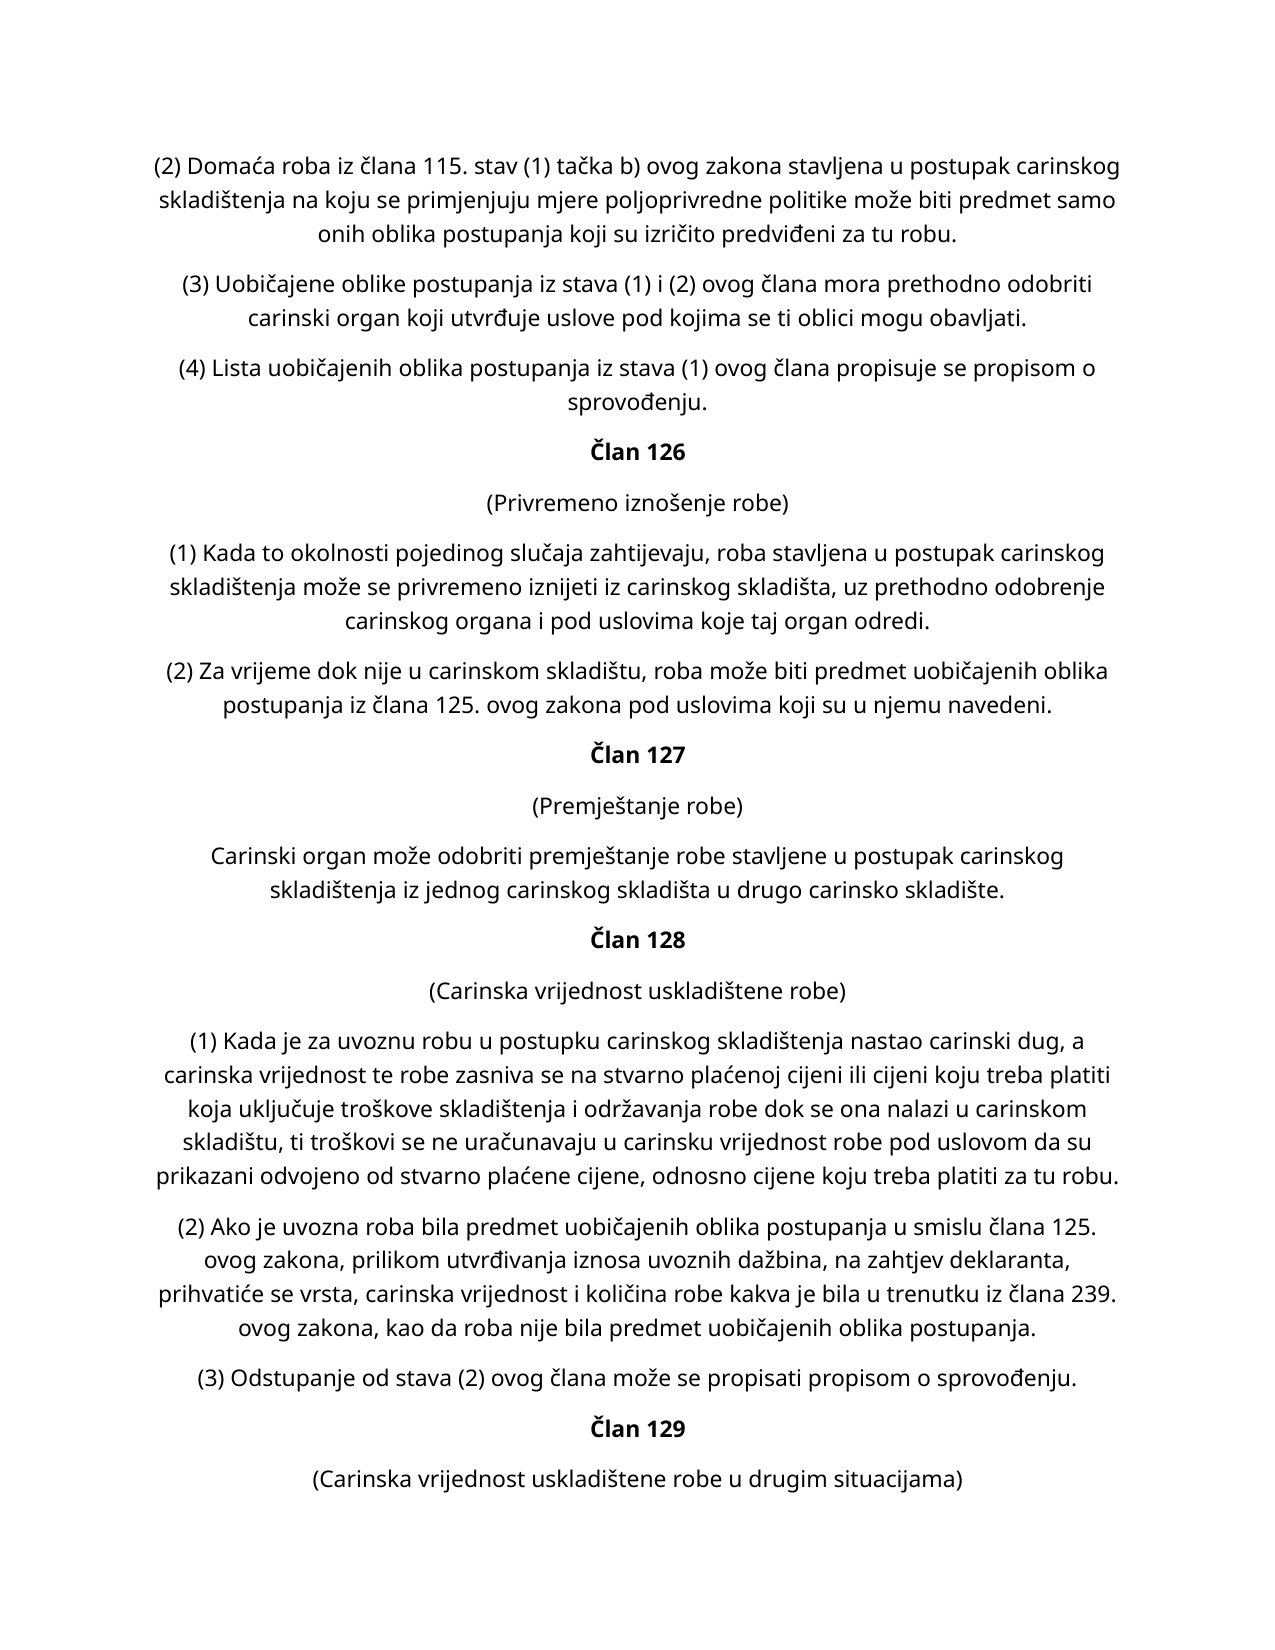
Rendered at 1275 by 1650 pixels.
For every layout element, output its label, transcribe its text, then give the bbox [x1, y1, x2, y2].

text (Premještanje robe) [150, 789, 1125, 821]
text (1) Kada je za uvoznu robu u postupku carinskog skladištenja nastao carinski dug, a carinska vrijednost te robe zasniva se na stvarno plaćenoj cijeni ili cijeni koju treba platiti koja uključuje troškove skladištenja i održavanja robe dok se ona nalazi u carinskom skladištu, ti troškovi se ne uračunavaju u carinsku vrijednost robe pod uslovom da su prikazani odvojeno od stvarno plaćene cijene, odnosno cijene koju treba platiti za tu robu. [150, 1025, 1125, 1191]
text (2) Ako je uvozna roba bila predmet uobičajenih oblika postupanja u smislu člana 125. ovog zakona, prilikom utvrđivanja iznosa uvoznih dažbina, na zahtjev deklaranta, prihvatiće se vrsta, carinska vrijednost i količina robe kakva je bila u trenutku iz člana 239. ovog zakona, kao da roba nije bila predmet uobičajenih oblika postupanja. [150, 1210, 1125, 1343]
text (Carinska vrijednost uskladištene robe u drugim situacijama) [150, 1463, 1125, 1494]
text Član 129 [150, 1412, 1125, 1444]
text (Privremeno iznošenje robe) [150, 487, 1125, 518]
text (4) Lista uobičajenih oblika postupanja iz stava (1) ovog člana propisuje se propisom o sprovođenju. [150, 352, 1125, 417]
text (1) Kada to okolnosti pojedinog slučaja zahtijevaju, roba stavljena u postupak carinskog skladištenja može se privremeno iznijeti iz carinskog skladišta, uz prethodno odobrenje carinskog organa i pod uslovima koje taj organ odredi. [150, 537, 1125, 636]
text Član 128 [150, 924, 1125, 955]
text Član 127 [150, 739, 1125, 770]
text (2) Za vrijeme dok nije u carinskom skladištu, roba može biti predmet uobičajenih oblika postupanja iz člana 125. ovog zakona pod uslovima koji su u njemu navedeni. [150, 655, 1125, 720]
text (Carinska vrijednost uskladištene robe) [150, 974, 1125, 1006]
text Carinski organ može odobriti premještanje robe stavljene u postupak carinskog skladištenja iz jednog carinskog skladišta u drugo carinsko skladište. [150, 840, 1125, 905]
text (3) Uobičajene oblike postupanja iz stava (1) i (2) ovog člana mora prethodno odobriti carinski organ koji utvrđuje uslove pod kojima se ti oblici mogu obavljati. [150, 268, 1125, 333]
text (2) Domaća roba iz člana 115. stav (1) tačka b) ovog zakona stavljena u postupak carinskog skladištenja na koju se primjenjuju mjere poljoprivredne politike može biti predmet samo onih oblika postupanja koji su izričito predviđeni za tu robu. [150, 150, 1125, 249]
text Član 126 [150, 436, 1125, 467]
text (3) Odstupanje od stava (2) ovog člana može se propisati propisom o sprovođenju. [150, 1362, 1125, 1393]
